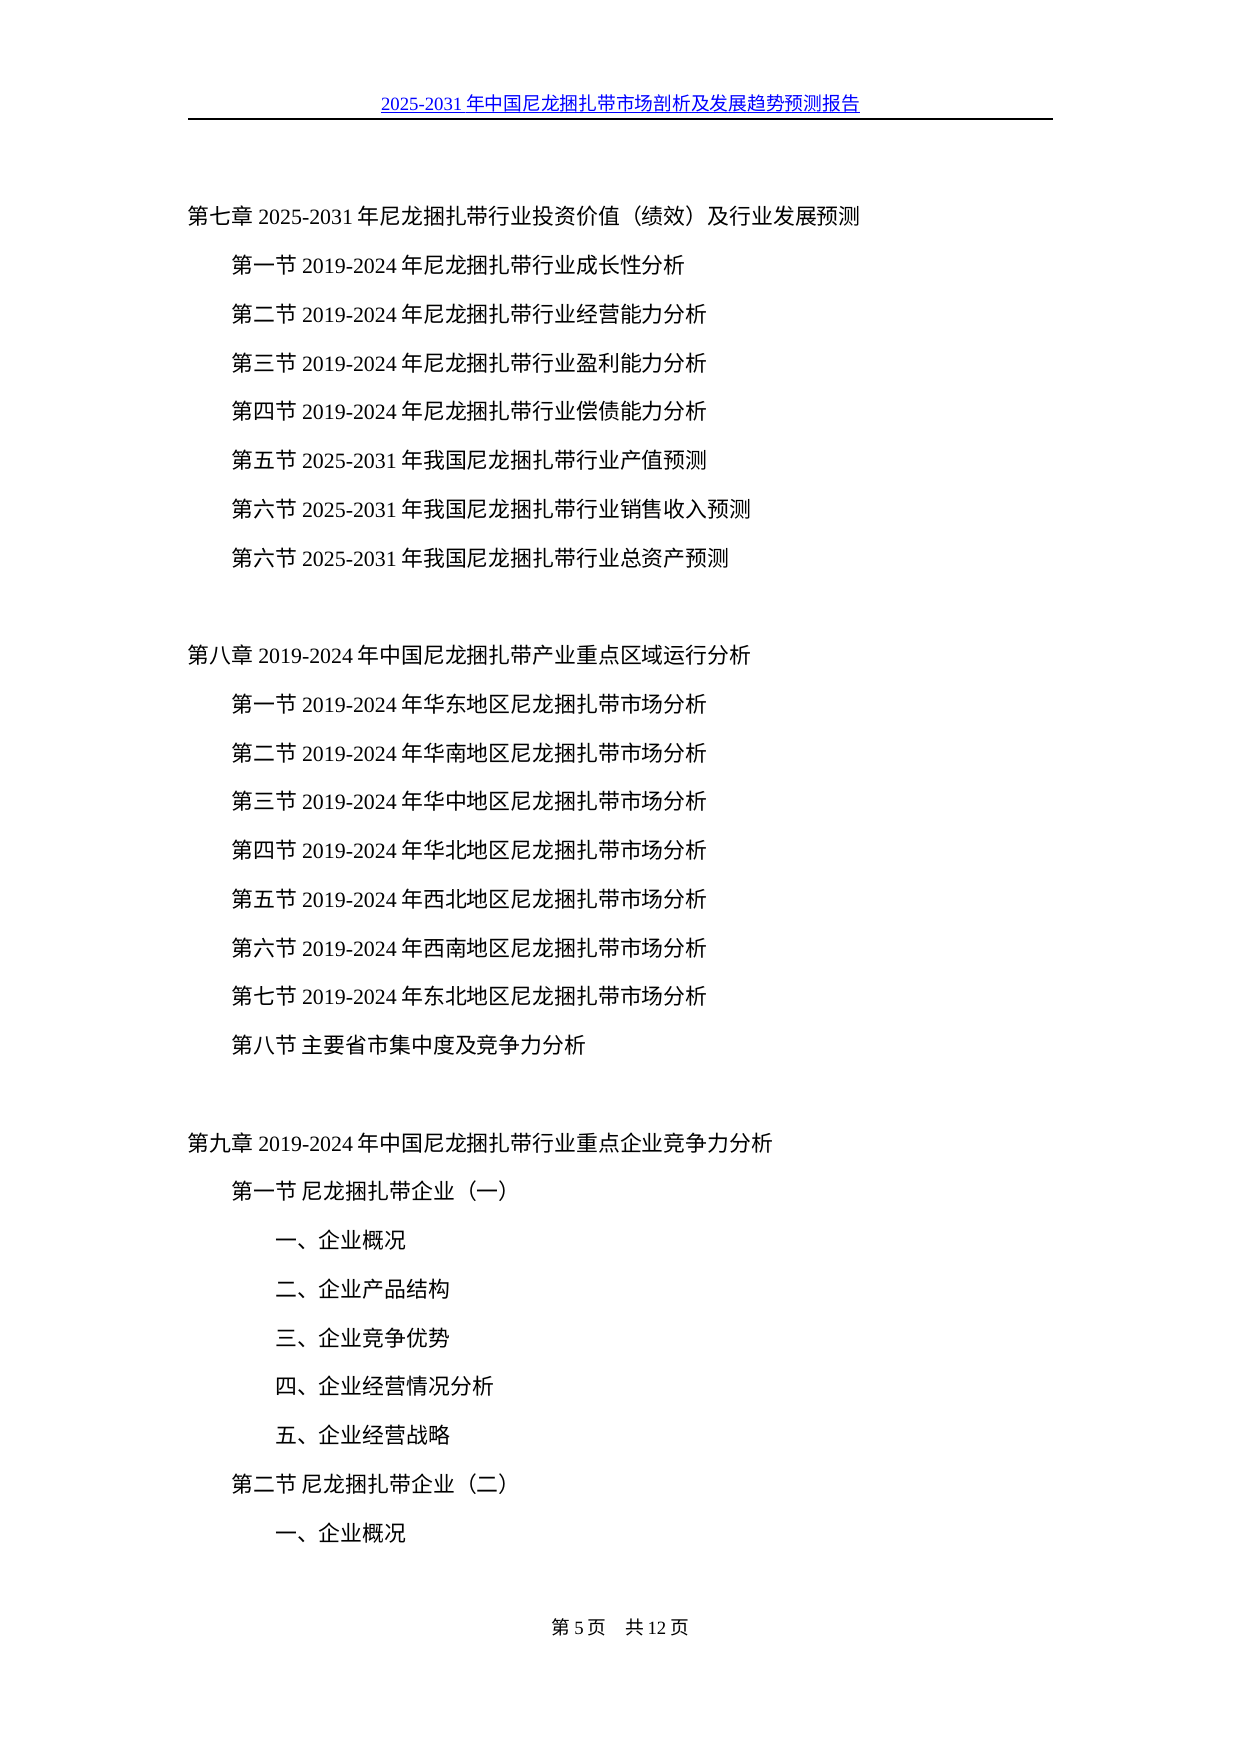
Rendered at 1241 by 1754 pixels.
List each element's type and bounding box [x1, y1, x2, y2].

text [187, 150, 1053, 1548]
